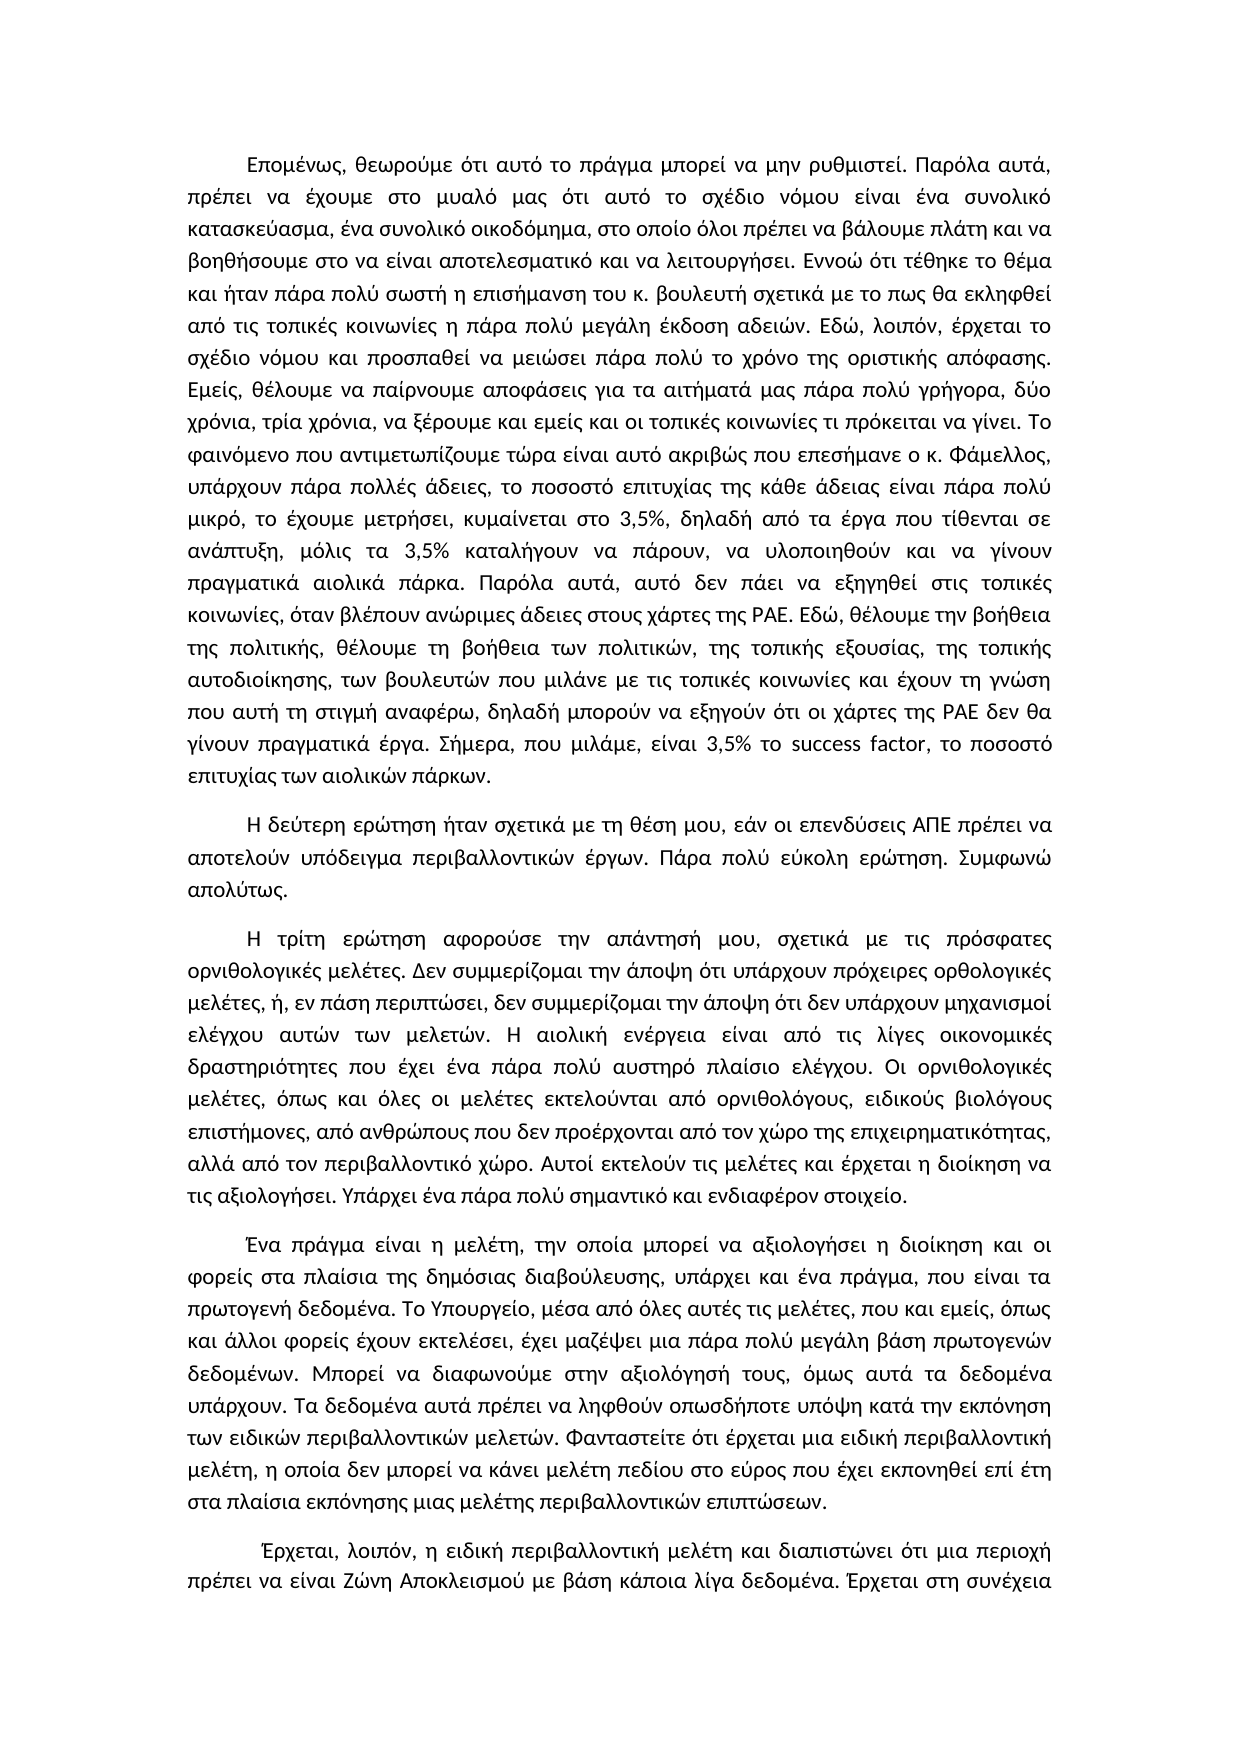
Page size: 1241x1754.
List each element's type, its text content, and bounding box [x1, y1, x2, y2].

text Η τρίτη ερώτηση αφορούσε την απάντησή μου, σχετικά με τις πρόσφατες ορνιθολογικές μελέτες. Δεν συμμερίζομαι την άποψη ότι υπάρχουν πρόχειρες ορθολογικές μελέτες, ή, εν πάση περιπτώσει, δεν συμμερίζομαι την άποψη ότι δεν υπάρχουν μηχανισμοί ελέγχου αυτών των μελετών. Η αιολική ενέργεια είναι από τις λίγες οικονομικές δραστηριότητες που έχει ένα πάρα πολύ αυστηρό πλαίσιο ελέγχου. Οι ορνιθολογικές μελέτες, όπως και όλες οι μελέτες εκτελούνται από ορνιθολόγους, ειδικούς βιολόγους επιστήμονες, από ανθρώπους που δεν προέρχονται από τον χώρο της επιχειρηματικότητας, αλλά από τον περιβαλλοντικό χώρο. Αυτοί εκτελούν τις μελέτες και έρχεται η διοίκηση να τις αξιολογήσει. Υπάρχει ένα πάρα πολύ σημαντικό και ενδιαφέρον στοιχείο. [187, 924, 1053, 1209]
text Η δεύτερη ερώτηση ήταν σχετικά με τη θέση μου, εάν οι επενδύσεις ΑΠΕ πρέπει να αποτελούν υπόδειγμα περιβαλλοντικών έργων. Πάρα πολύ εύκολη ερώτηση. Συμφωνώ απολύτως. [187, 810, 1053, 903]
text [187, 1536, 1053, 1594]
text Ένα πράγμα είναι η μελέτη, την οποία μπορεί να αξιολογήσει η διοίκηση και οι φορείς στα πλαίσια της δημόσιας διαβούλευσης, υπάρχει και ένα πράγμα, που είναι τα πρωτογενή δεδομένα. Το Υπουργείο, μέσα από όλες αυτές τις μελέτες, που και εμείς, όπως και άλλοι φορείς έχουν εκτελέσει, έχει μαζέψει μια πάρα πολύ μεγάλη βάση πρωτογενών δεδομένων. Μπορεί να διαφωνούμε στην αξιολόγησή τους, όμως αυτά τα δεδομένα υπάρχουν. Τα δεδομένα αυτά πρέπει να ληφθούν οπωσδήποτε υπόψη κατά την εκπόνηση των ειδικών περιβαλλοντικών μελετών. Φανταστείτε ότι έρχεται μια ειδική περιβαλλοντική μελέτη, η οποία δεν μπορεί να κάνει μελέτη πεδίου στο εύρος που έχει εκπονηθεί επί έτη στα πλαίσια εκπόνησης μιας μελέτης περιβαλλοντικών επιπτώσεων. [187, 1230, 1053, 1516]
text Επομένως, θεωρούμε ότι αυτό το πράγμα μπορεί να μην ρυθμιστεί. Παρόλα αυτά, πρέπει να έχουμε στο μυαλό μας ότι αυτό το σχέδιο νόμου είναι ένα συνολικό κατασκεύασμα, ένα συνολικό οικοδόμημα, στο οποίο όλοι πρέπει να βάλουμε πλάτη και να βοηθήσουμε στο να είναι αποτελεσματικό και να λειτουργήσει. Εννοώ ότι τέθηκε το θέμα και ήταν πάρα πολύ σωστή η επισήμανση του κ. βουλευτή σχετικά με το πως θα εκληφθεί από τις τοπικές κοινωνίες η πάρα πολύ μεγάλη έκδοση αδειών. Εδώ, λοιπόν, έρχεται το σχέδιο νόμου και προσπαθεί να μειώσει πάρα πολύ το χρόνο της οριστικής απόφασης. Εμείς, θέλουμε να παίρνουμε αποφάσεις για τα αιτήματά μας πάρα πολύ γρήγορα, δύο χρόνια, τρία χρόνια, να ξέρουμε και εμείς και οι τοπικές κοινωνίες τι πρόκειται να γίνει. Το φαινόμενο που αντιμετωπίζουμε τώρα είναι αυτό ακριβώς που επεσήμανε ο κ. Φάμελλος, υπάρχουν πάρα πολλές άδειες, το ποσοστό επιτυχίας της κάθε άδειας είναι πάρα πολύ μικρό, το έχουμε μετρήσει, κυμαίνεται στο 3,5%, δηλαδή από τα έργα που τίθενται σε ανάπτυξη, μόλις τα 3,5% καταλήγουν να πάρουν, να υλοποιηθούν και να γίνουν πραγματικά αιολικά πάρκα. Παρόλα αυτά, αυτό δεν πάει να εξηγηθεί στις τοπικές κοινωνίες, όταν βλέπουν ανώριμες άδειες στους χάρτες της ΡΑΕ. Εδώ, θέλουμε την βοήθεια της πολιτικής, θέλουμε τη βοήθεια των πολιτικών, της τοπικής εξουσίας, της τοπικής αυτοδιοίκησης, των βουλευτών που μιλάνε με τις τοπικές κοινωνίες και έχουν τη γνώση που αυτή τη στιγμή αναφέρω, δηλαδή μπορούν να εξηγούν ότι οι χάρτες της ΡΑΕ δεν θα γίνουν πραγματικά έργα. Σήμερα, που μιλάμε, είναι 3,5% το success factor, το ποσοστό επιτυχίας των αιολικών πάρκων. [187, 150, 1053, 789]
